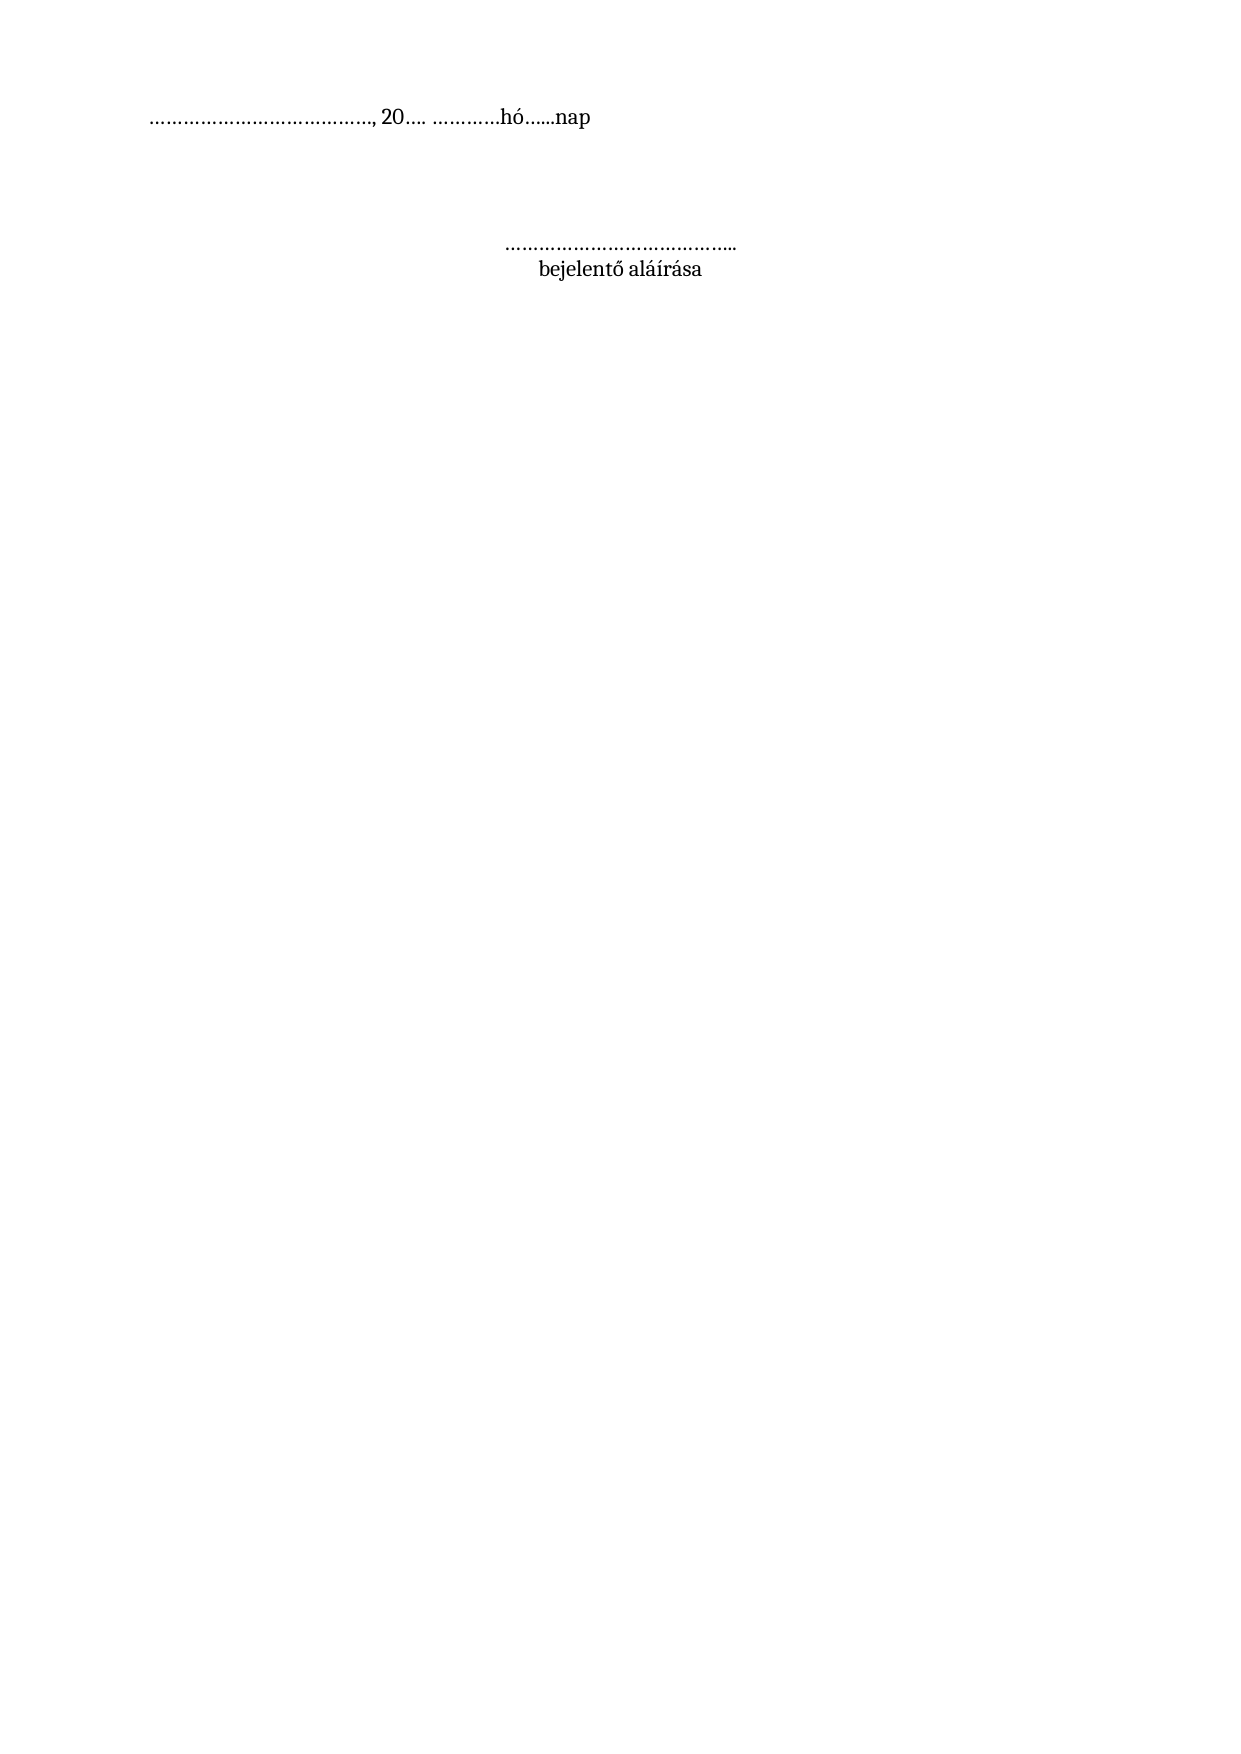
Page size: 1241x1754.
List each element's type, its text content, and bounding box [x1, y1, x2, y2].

text bejelentő aláírása [148, 256, 1093, 282]
text ………………………………….. [148, 230, 1093, 256]
text …………………………………, 20…. …………hó…...nap [148, 103, 1093, 130]
